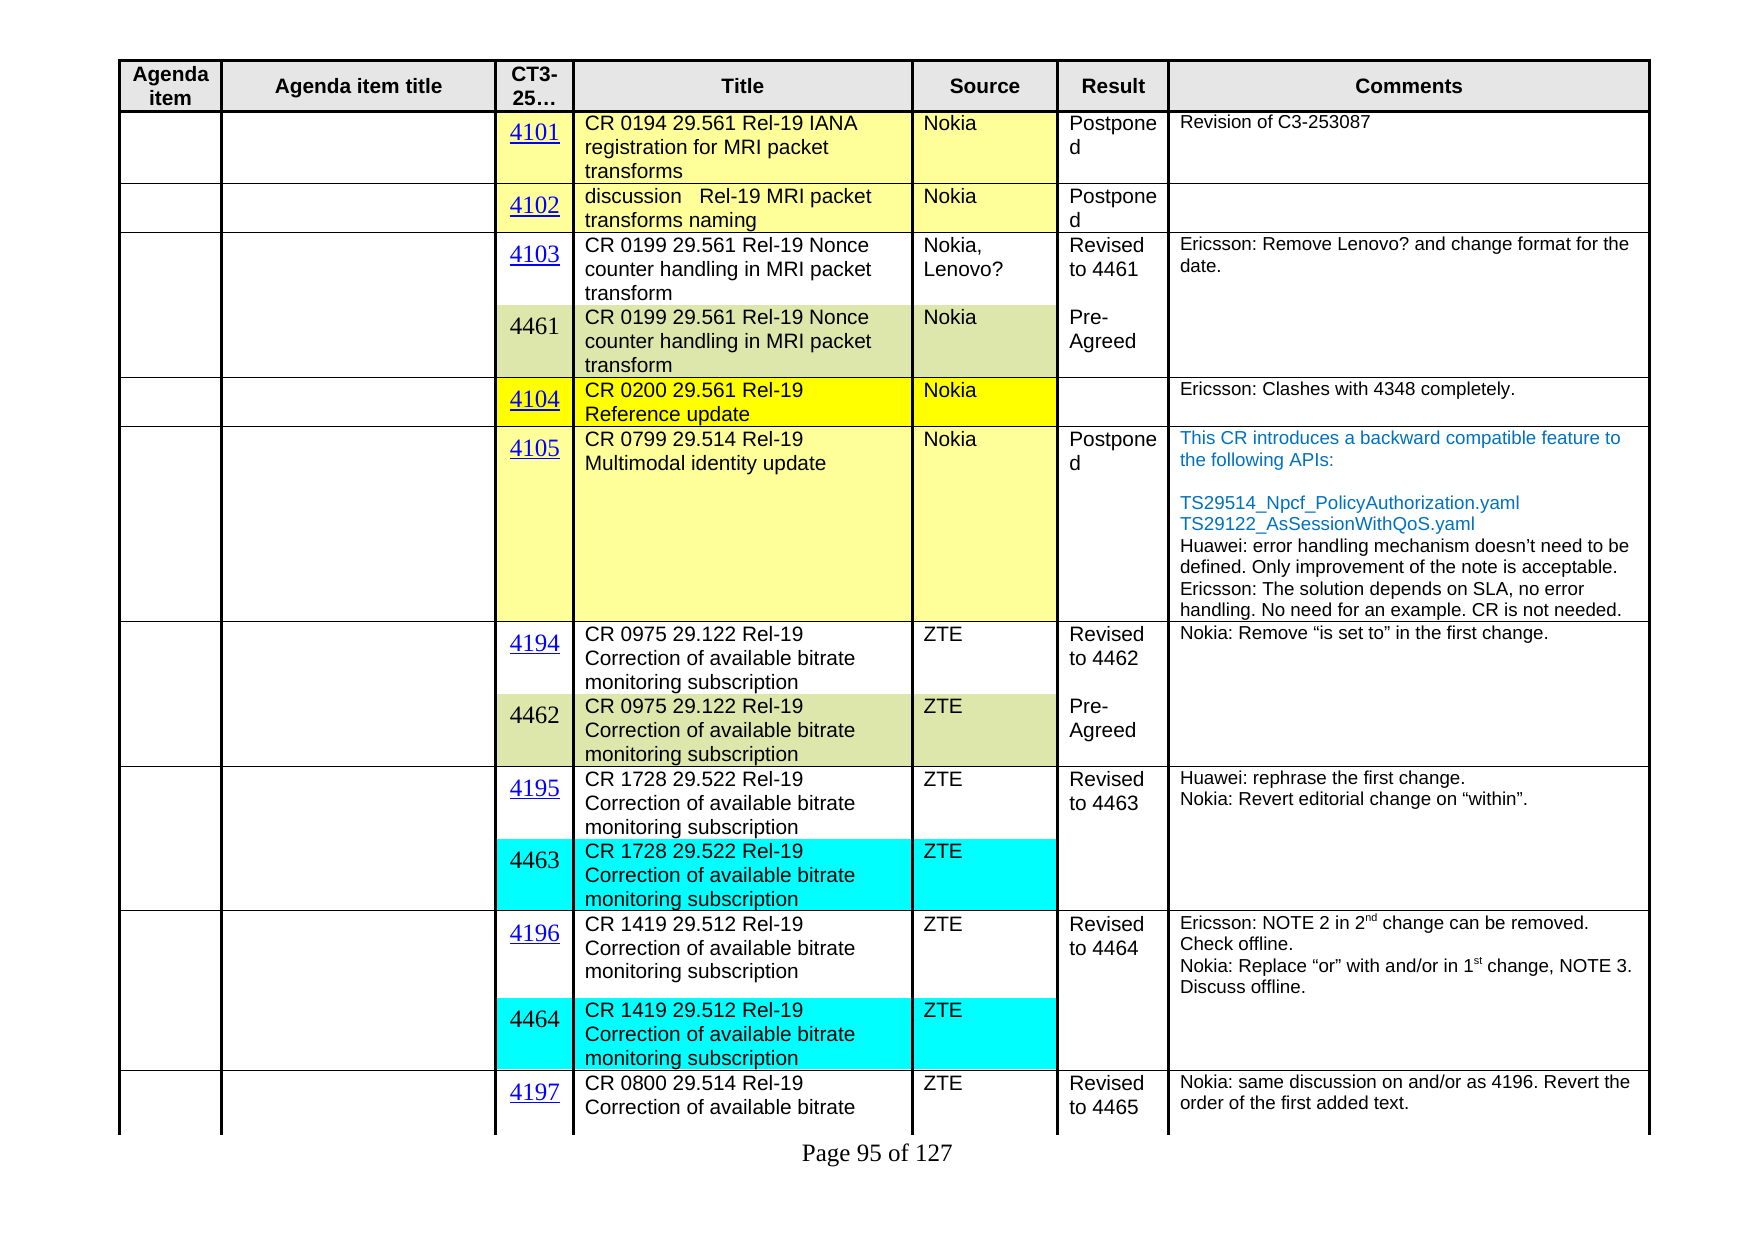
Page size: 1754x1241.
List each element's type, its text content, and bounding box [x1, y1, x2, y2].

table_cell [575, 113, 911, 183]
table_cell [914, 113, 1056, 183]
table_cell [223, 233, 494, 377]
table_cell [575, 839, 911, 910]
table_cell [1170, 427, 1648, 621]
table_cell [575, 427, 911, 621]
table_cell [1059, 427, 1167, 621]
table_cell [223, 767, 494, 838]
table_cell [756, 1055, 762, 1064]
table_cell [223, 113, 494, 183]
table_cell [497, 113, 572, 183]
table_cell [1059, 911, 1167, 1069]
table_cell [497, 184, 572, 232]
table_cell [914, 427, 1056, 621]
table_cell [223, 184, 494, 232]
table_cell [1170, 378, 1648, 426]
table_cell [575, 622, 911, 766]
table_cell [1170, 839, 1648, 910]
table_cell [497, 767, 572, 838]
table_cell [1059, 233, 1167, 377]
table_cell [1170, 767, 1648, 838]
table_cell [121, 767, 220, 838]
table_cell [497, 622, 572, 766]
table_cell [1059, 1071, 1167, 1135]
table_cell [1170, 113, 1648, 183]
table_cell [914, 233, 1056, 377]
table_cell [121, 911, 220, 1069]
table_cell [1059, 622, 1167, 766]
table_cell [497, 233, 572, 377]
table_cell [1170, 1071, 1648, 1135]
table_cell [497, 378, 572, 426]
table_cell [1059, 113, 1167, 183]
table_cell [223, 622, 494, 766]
table_header Agenda item title [223, 62, 494, 110]
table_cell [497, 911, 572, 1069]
table_header Source [914, 62, 1056, 110]
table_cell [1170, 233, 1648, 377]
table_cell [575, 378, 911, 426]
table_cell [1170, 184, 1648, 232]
table_header Comments [1170, 62, 1648, 110]
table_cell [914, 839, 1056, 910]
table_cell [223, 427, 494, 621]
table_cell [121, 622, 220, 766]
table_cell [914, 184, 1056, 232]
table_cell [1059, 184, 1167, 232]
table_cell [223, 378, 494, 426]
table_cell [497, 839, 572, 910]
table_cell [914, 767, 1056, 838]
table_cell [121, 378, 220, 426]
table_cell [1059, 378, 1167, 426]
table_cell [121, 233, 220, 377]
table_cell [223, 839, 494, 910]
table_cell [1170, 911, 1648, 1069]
table_header CT3-25… [497, 62, 572, 110]
table_header Result [1059, 62, 1167, 110]
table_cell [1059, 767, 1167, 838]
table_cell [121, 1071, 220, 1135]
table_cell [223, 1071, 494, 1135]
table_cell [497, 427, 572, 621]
table_header Title [575, 62, 911, 110]
table_header Agenda item [121, 62, 220, 110]
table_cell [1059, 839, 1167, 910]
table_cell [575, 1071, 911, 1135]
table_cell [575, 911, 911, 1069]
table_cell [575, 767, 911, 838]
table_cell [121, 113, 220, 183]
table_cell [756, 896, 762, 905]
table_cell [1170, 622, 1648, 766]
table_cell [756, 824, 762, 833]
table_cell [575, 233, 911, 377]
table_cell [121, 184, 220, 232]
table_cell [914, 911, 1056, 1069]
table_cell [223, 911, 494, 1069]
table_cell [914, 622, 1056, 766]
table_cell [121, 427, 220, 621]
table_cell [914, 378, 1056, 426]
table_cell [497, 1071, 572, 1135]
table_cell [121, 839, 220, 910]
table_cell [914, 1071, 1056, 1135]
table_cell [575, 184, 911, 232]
